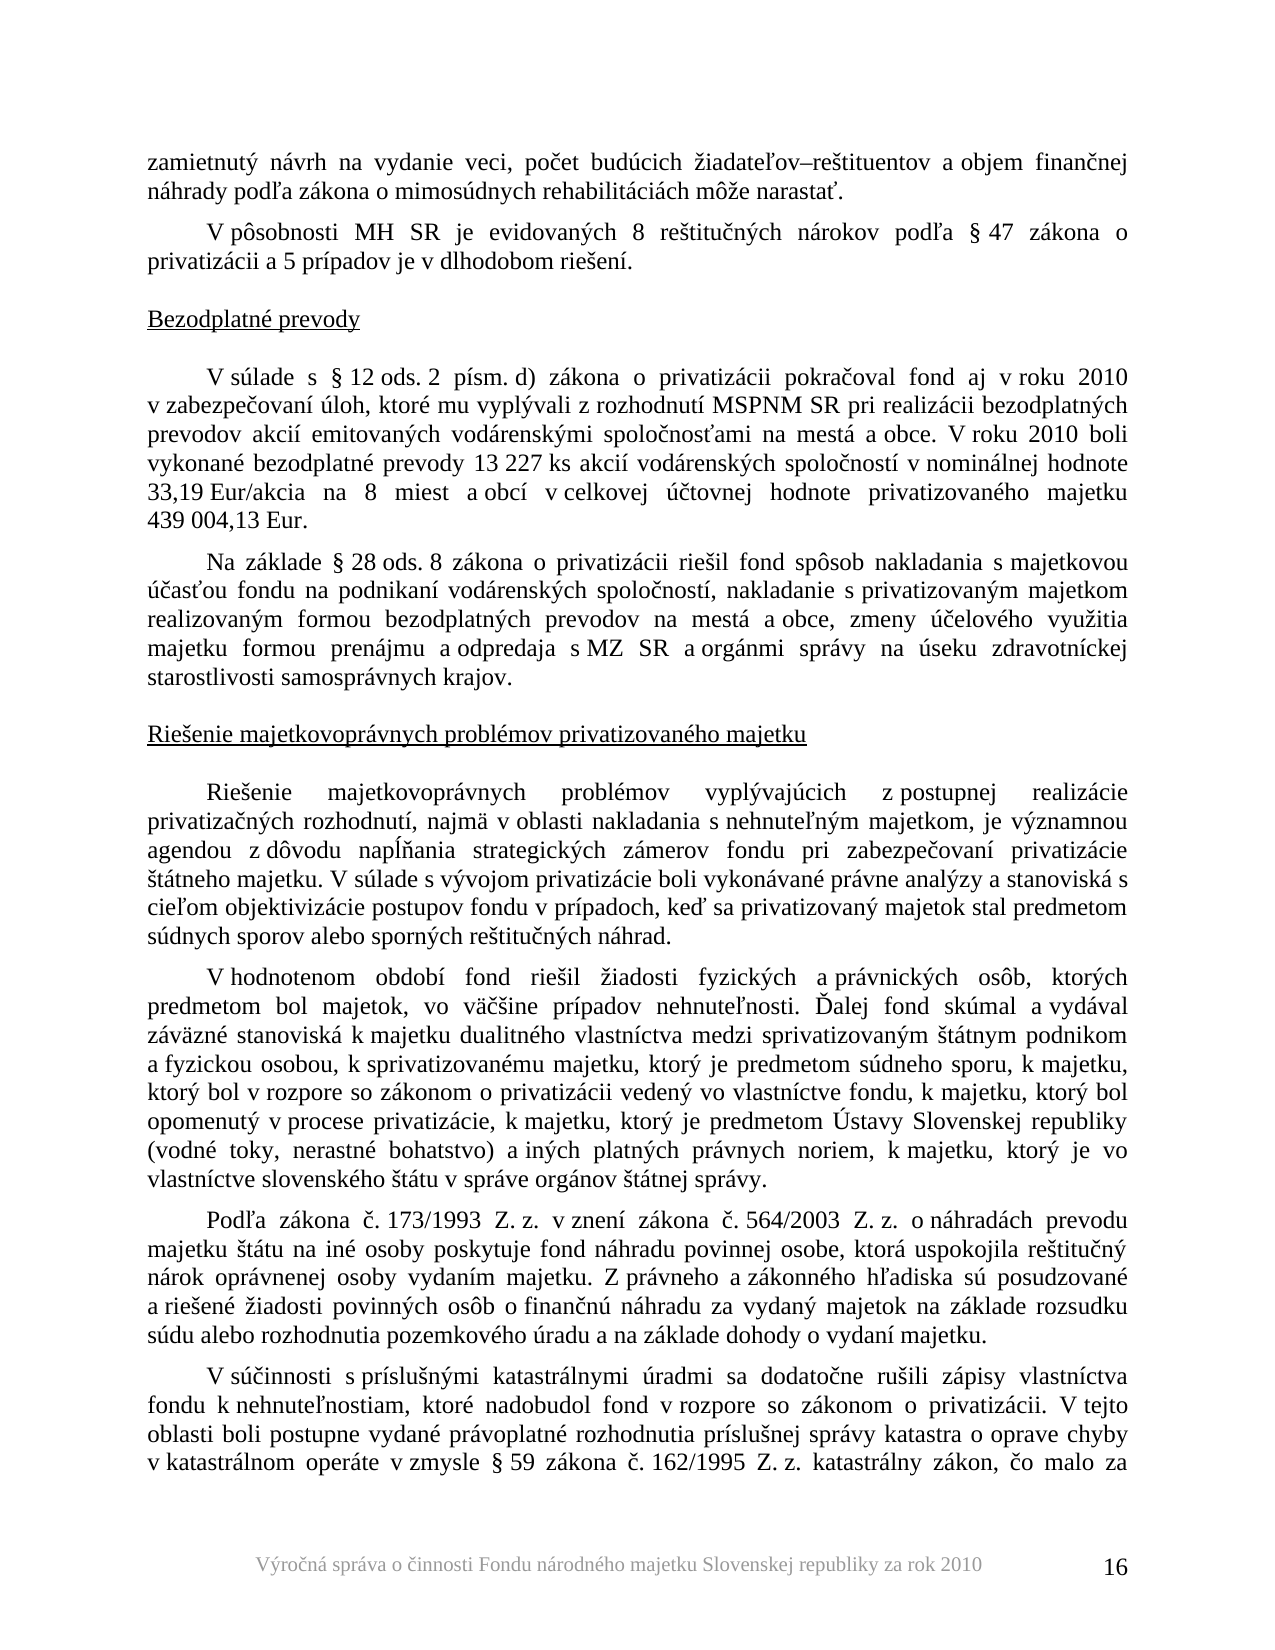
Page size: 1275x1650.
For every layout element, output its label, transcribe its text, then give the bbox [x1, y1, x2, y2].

text Na základe § 28 ods. 8 zákona o privatizácii riešil fond spôsob nakladania s majetkovou účasťou fondu na podnikaní vodárenských spoločností, nakladanie s privatizovaným majetkom realizovaným formou bezodplatných prevodov na mestá a obce, zmeny účelového využitia majetku formou prenájmu a odpredaja s MZ SR a orgánmi správy na úseku zdravotníckej starostlivosti samosprávnych krajov. [147, 547, 1128, 690]
text V pôsobnosti MH SR je evidovaných 8 reštitučných nárokov podľa § 47 zákona o privatizácii a 5 prípadov je v dlhodobom riešení. [147, 217, 1128, 274]
text Podľa zákona č. 173/1993 Z. z. v znení zákona č. 564/2003 Z. z. o náhradách prevodu majetku štátu na iné osoby poskytuje fond náhradu povinnej osobe, ktorá uspokojila reštitučný nárok oprávnenej osoby vydaním majetku. Z právneho a zákonného hľadiska sú posudzované a riešené žiadosti povinných osôb o finančnú náhradu za vydaný majetok na základe rozsudku súdu alebo rozhodnutia pozemkového úradu a na základe dohody o vydaní majetku. [147, 1205, 1128, 1349]
subtitle Bezodplatné prevody [147, 304, 1128, 332]
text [147, 147, 1128, 204]
text V hodnotenom období fond riešil žiadosti fyzických a právnických osôb, ktorých predmetom bol majetok, vo väčšine prípadov nehnuteľnosti. Ďalej fond skúmal a vydával záväzné stanoviská k majetku dualitného vlastníctva medzi sprivatizovaným štátnym podnikom a fyzickou osobou, k sprivatizovanému majetku, ktorý je predmetom súdneho sporu, k majetku, ktorý bol v rozpore so zákonom o privatizácii vedený vo vlastníctve fondu, k majetku, ktorý bol opomenutý v procese privatizácie, k majetku, ktorý je predmetom Ústavy Slovenskej republiky (vodné toky, nerastné bohatstvo) a iných platných právnych noriem, k majetku, ktorý je vo vlastníctve slovenského štátu v správe orgánov štátnej správy. [147, 962, 1128, 1192]
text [147, 1361, 1128, 1476]
subtitle Riešenie majetkovoprávnych problémov privatizovaného majetku [147, 719, 1128, 748]
text Riešenie majetkovoprávnych problémov vyplývajúcich z postupnej realizácie privatizačných rozhodnutí, najmä v oblasti nakladania s nehnuteľným majetkom, je významnou agendou z dôvodu napĺňania strategických zámerov fondu pri zabezpečovaní privatizácie štátneho majetku. V súlade s vývojom privatizácie boli vykonávané právne analýzy a stanoviská s cieľom objektivizácie postupov fondu v prípadoch, keď sa privatizovaný majetok stal predmetom súdnych sporov alebo sporných reštitučných náhrad. [147, 777, 1128, 950]
text V súlade s § 12 ods. 2 písm. d) zákona o privatizácii pokračoval fond aj v roku 2010 v zabezpečovaní úloh, ktoré mu vyplývali z rozhodnutí MSPNM SR pri realizácii bezodplatných prevodov akcií emitovaných vodárenskými spoločnosťami na mestá a obce. V roku 2010 boli vykonané bezodplatné prevody 13 227 ks akcií vodárenských spoločností v nominálnej hodnote 33,19 Eur/akcia na 8 miest a obcí v celkovej účtovnej hodnote privatizovaného majetku 439 004,13 Eur. [147, 362, 1128, 534]
